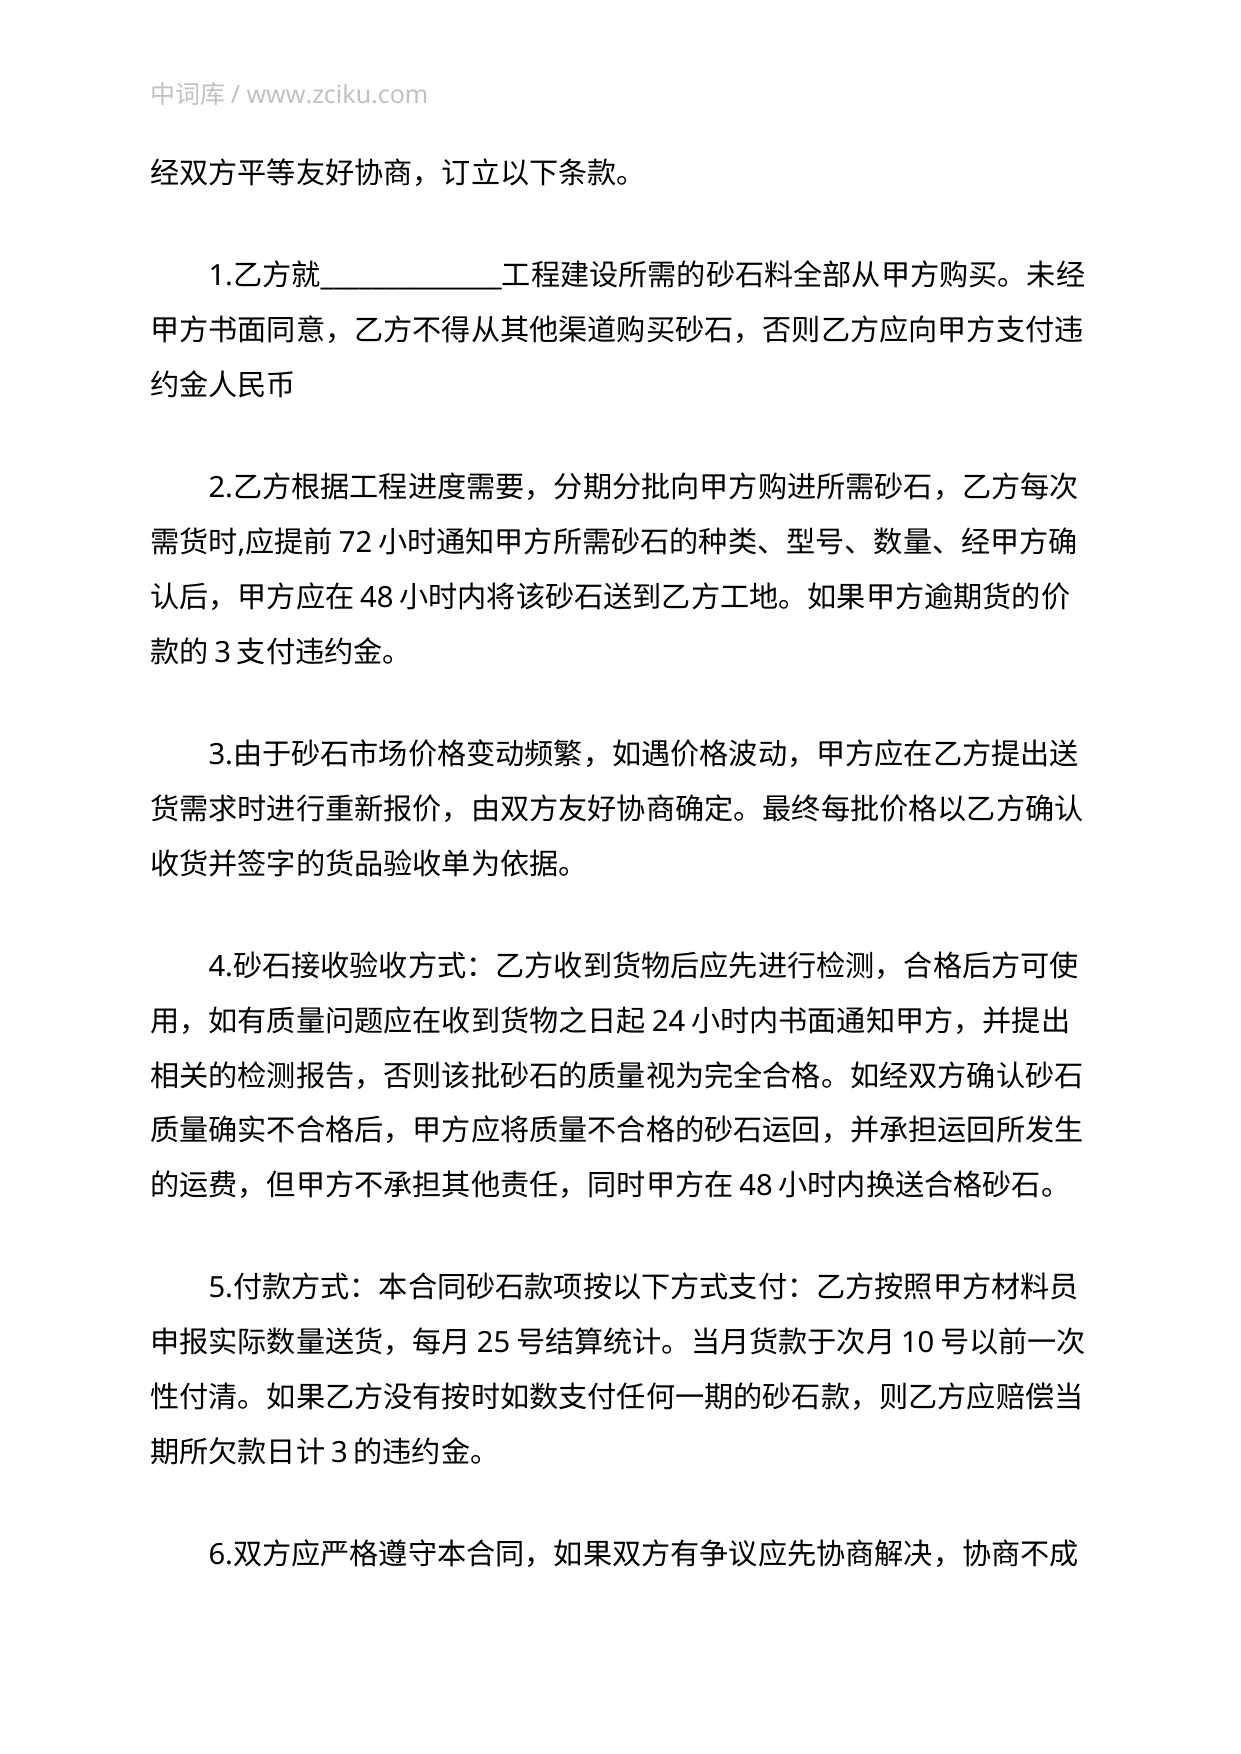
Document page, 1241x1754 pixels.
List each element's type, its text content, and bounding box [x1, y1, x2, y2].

text 5.付款方式：本合同砂石款项按以下方式支付：乙方按照甲方材料员申报实际数量送货，每月25号结算统计。当月货款于次月10号以前一次性付清。如果乙方没有按时如数支付任何一期的砂石款，则乙方应赔偿当期所欠款日计3的违约金。 [150, 1264, 1090, 1471]
text 1.乙方就______________工程建设所需的砂石料全部从甲方购买。未经甲方书面同意，乙方不得从其他渠道购买砂石，否则乙方应向甲方支付违约金人民币 [150, 252, 1090, 404]
text 4.砂石接收验收方式：乙方收到货物后应先进行检测，合格后方可使用，如有质量问题应在收到货物之日起24小时内书面通知甲方，并提出相关的检测报告，否则该批砂石的质量视为完全合格。如经双方确认砂石质量确实不合格后，甲方应将质量不合格的砂石运回，并承担运回所发生的运费，但甲方不承担其他责任，同时甲方在48小时内换送合格砂石。 [150, 942, 1090, 1204]
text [150, 150, 1090, 192]
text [150, 1531, 1090, 1573]
text 2.乙方根据工程进度需要，分期分批向甲方购进所需砂石，乙方每次需货时,应提前72小时通知甲方所需砂石的种类、型号、数量、经甲方确认后，甲方应在48小时内将该砂石送到乙方工地。如果甲方逾期货的价款的3支付违约金。 [150, 463, 1090, 671]
text 3.由于砂石市场价格变动频繁，如遇价格波动，甲方应在乙方提出送货需求时进行重新报价，由双方友好协商确定。最终每批价格以乙方确认收货并签字的货品验收单为依据。 [150, 730, 1090, 883]
